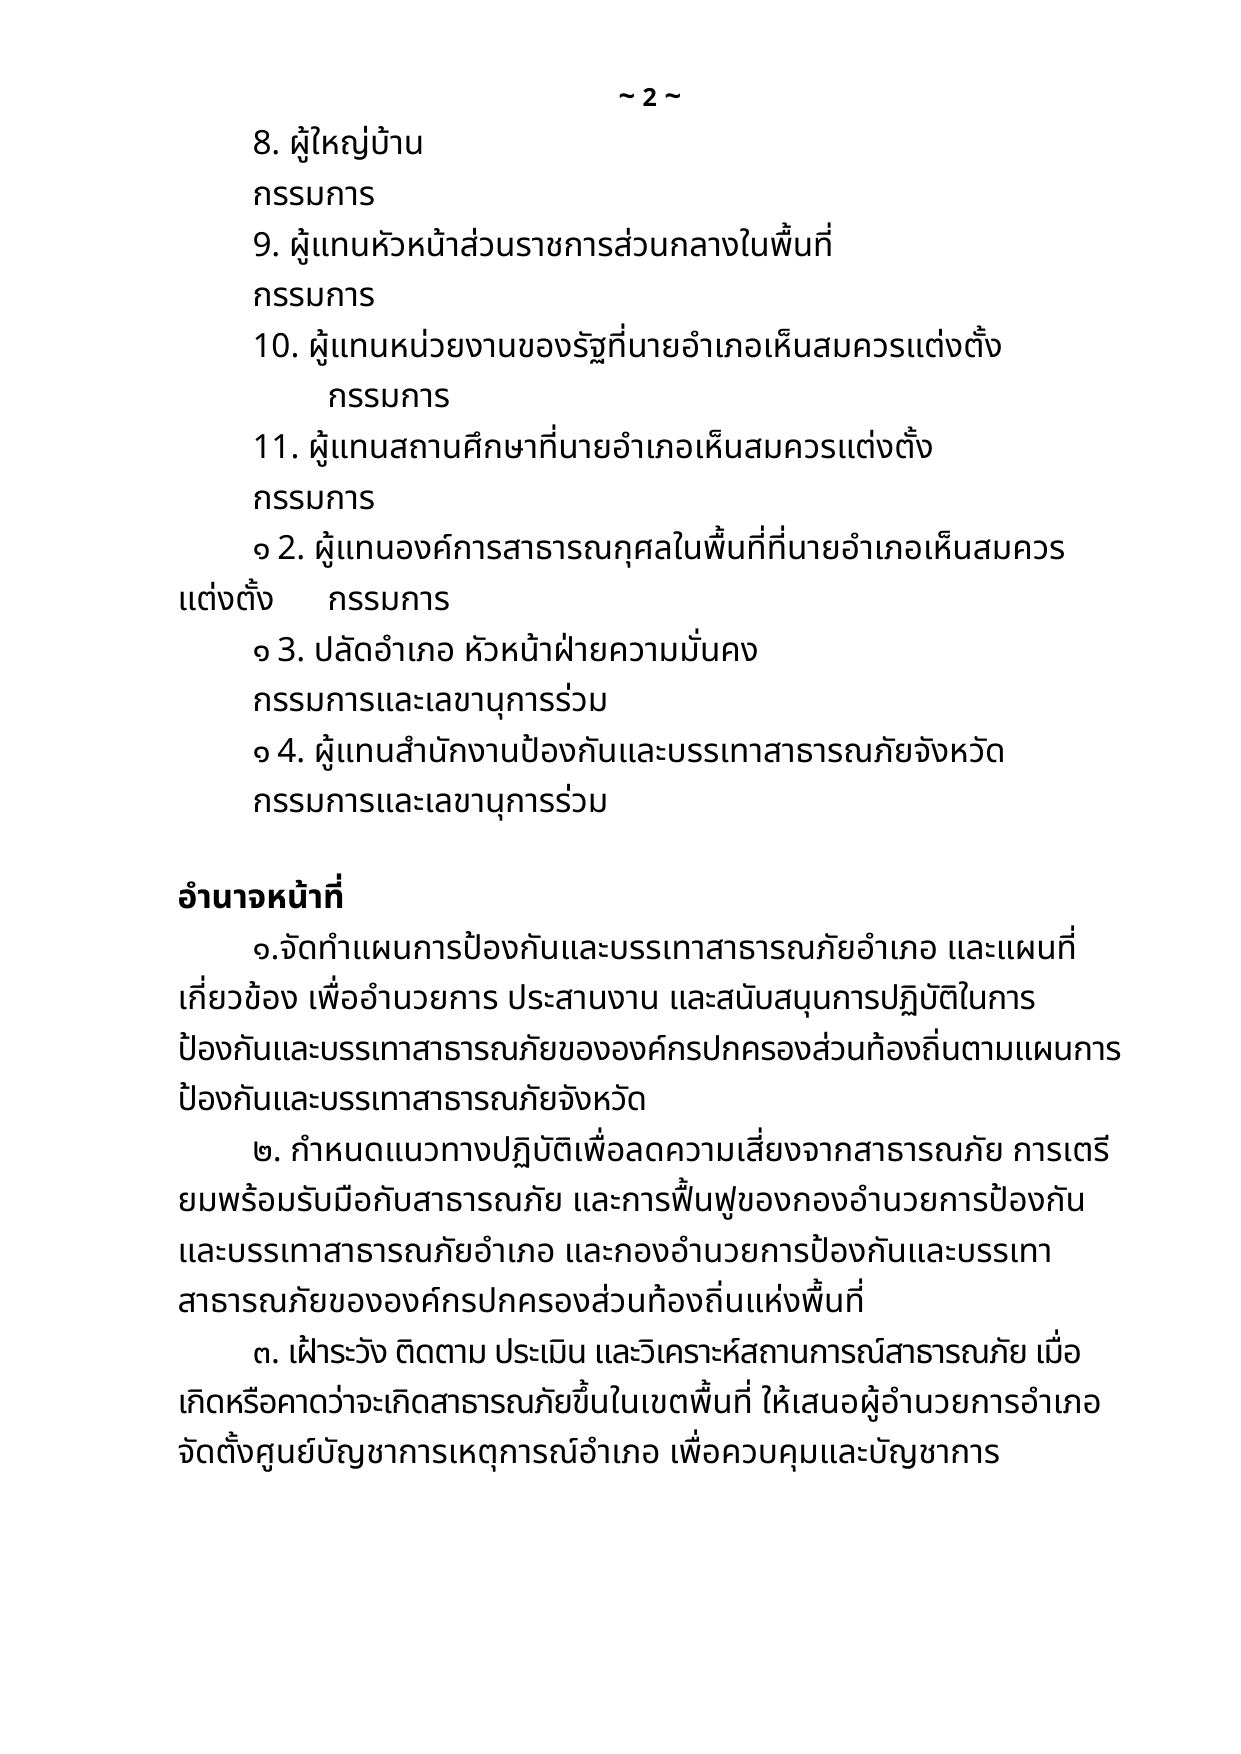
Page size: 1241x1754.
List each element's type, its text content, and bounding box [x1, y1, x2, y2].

text ๑4. ผู้แทนสำนักงานป้องกันและบรรเทาสาธารณภัยจังหวัด กรรมการและเลขานุการร่วม [177, 727, 1122, 828]
text 9. ผู้แทนหัวหน้าส่วนราชการส่วนกลางในพื้นที่ กรรมการ [177, 220, 1122, 322]
text ๒. กำหนดแนวทางปฏิบัติเพื่อลดความเสี่ยงจากสาธารณภัย การเตรียมพร้อมรับมือกับสาธารณภัย และการฟื้นฟูของกองอำนวยการป้องกันและบรรเทาสาธารณภัยอำเภอ และกองอำนวยการป้องกันและบรรเทาสาธารณภัยขององค์กรปกครองส่วนท้องถิ่นแห่งพื้นที่ [177, 1126, 1122, 1327]
text ๑.จัดทำแผนการป้องกันและบรรเทาสาธารณภัยอำเภอ และแผนที่เกี่ยวข้อง เพื่ออำนวยการ ประสานงาน และสนับสนุนการปฏิบัติในการป้องกันและบรรเทาสาธารณภัยขององค์กรปกครองส่วนท้องถิ่นตามแผนการป้องกันและบรรเทาสาธารณภัยจังหวัด [177, 924, 1122, 1126]
text ๑2. ผู้แทนองค์การสาธารณกุศลในพื้นที่ที่นายอำเภอเห็นสมควรแต่งตั้ง กรรมการ [177, 524, 1122, 625]
text 10. ผู้แทนหน่วยงานของรัฐที่นายอำเภอเห็นสมควรแต่งตั้ง กรรมการ [177, 322, 1122, 423]
text ๑3. ปลัดอำเภอ หัวหน้าฝ่ายความมั่นคง กรรมการและเลขานุการร่วม [177, 625, 1122, 727]
text 11. ผู้แทนสถานศึกษาที่นายอำเภอเห็นสมควรแต่งตั้ง กรรมการ [177, 423, 1122, 524]
text 8. ผู้ใหญ่บ้าน กรรมการ [177, 119, 1122, 220]
text ๓. เฝ้าระวัง ติดตาม ประเมิน และวิเคราะห์สถานการณ์สาธารณภัย เมื่อเกิดหรือคาดว่าจะเกิดสาธารณภัยขึ้นในเขตพื้นที่ ให้เสนอผู้อำนวยการอำเภอจัดตั้งศูนย์บัญชาการเหตุการณ์อำเภอ เพื่อควบคุมและบัญชาการ [177, 1327, 1122, 1479]
text อำนาจหน้าที่ [177, 873, 1122, 924]
